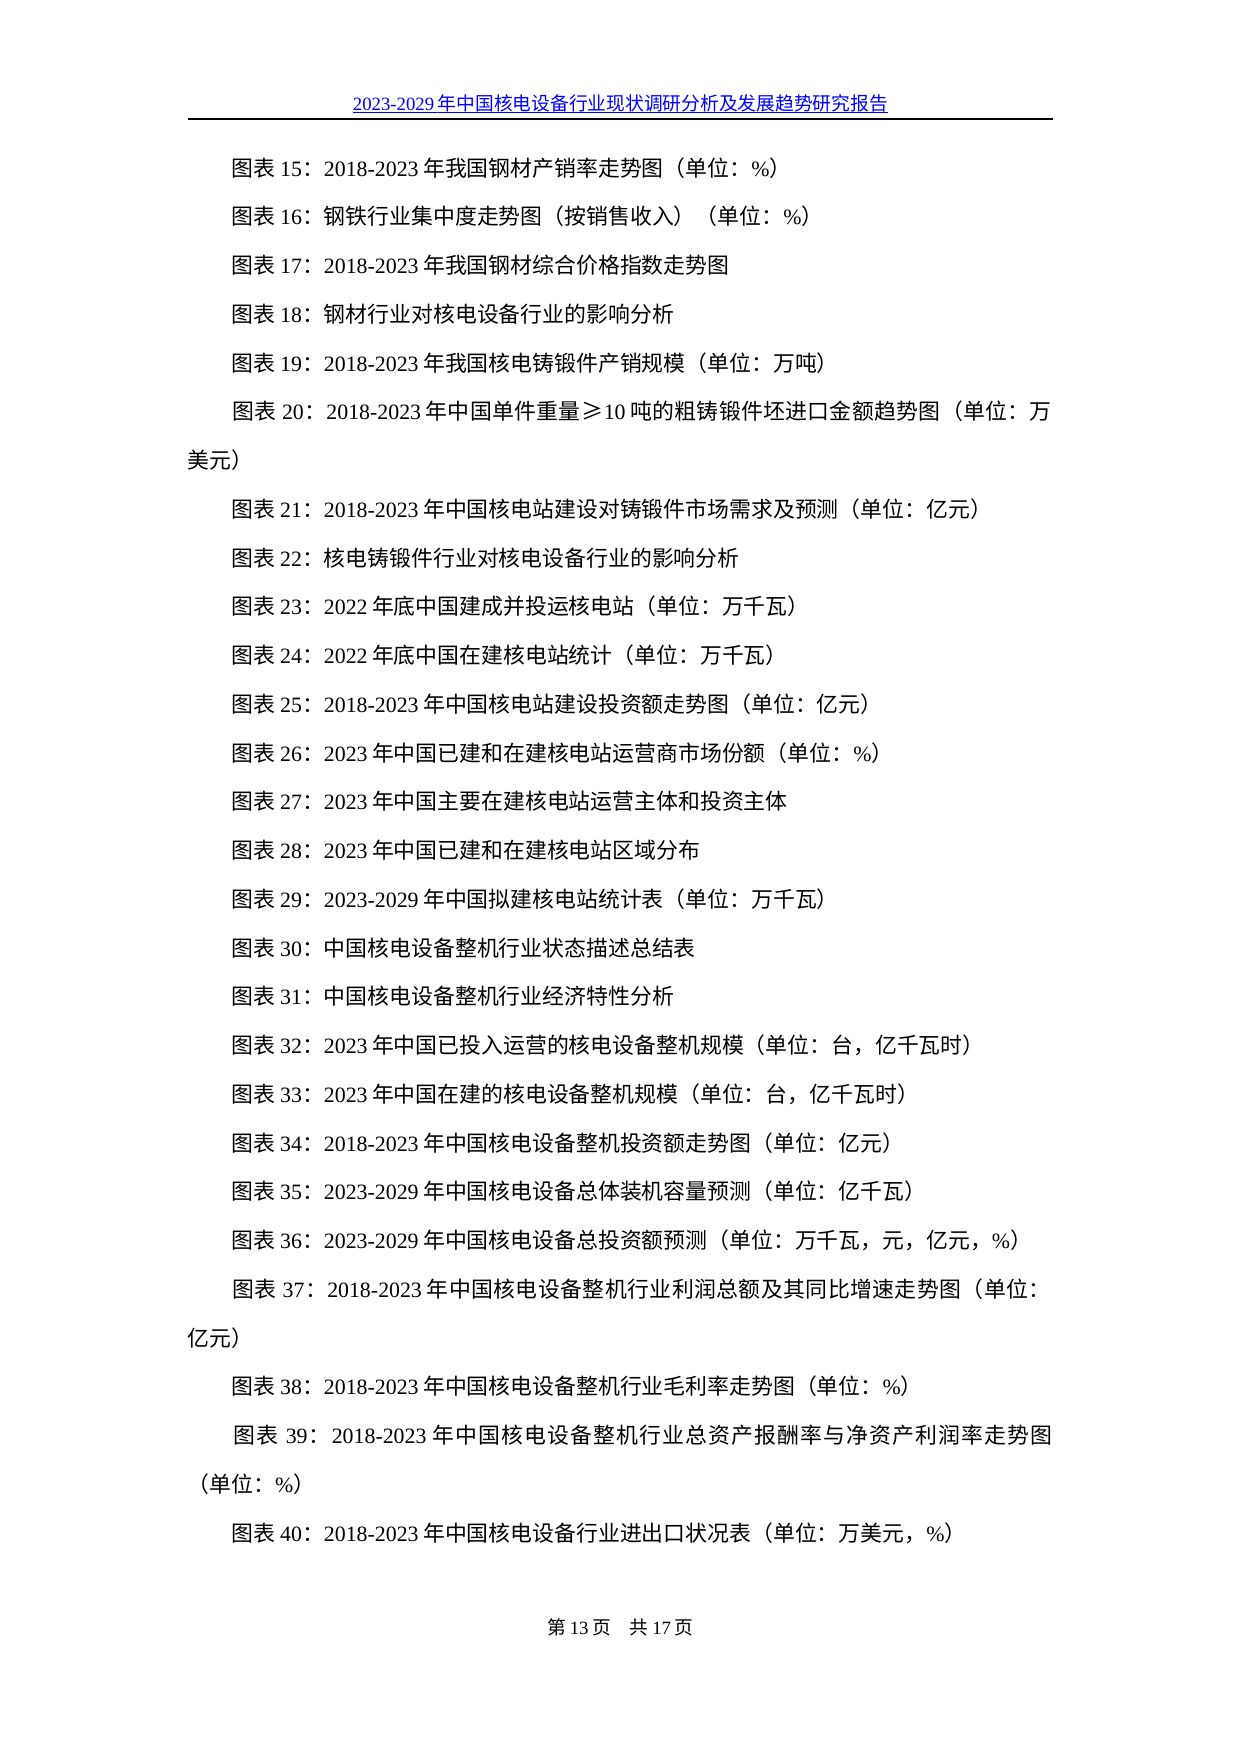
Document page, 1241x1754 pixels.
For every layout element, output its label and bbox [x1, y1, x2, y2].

text [187, 150, 1053, 1548]
